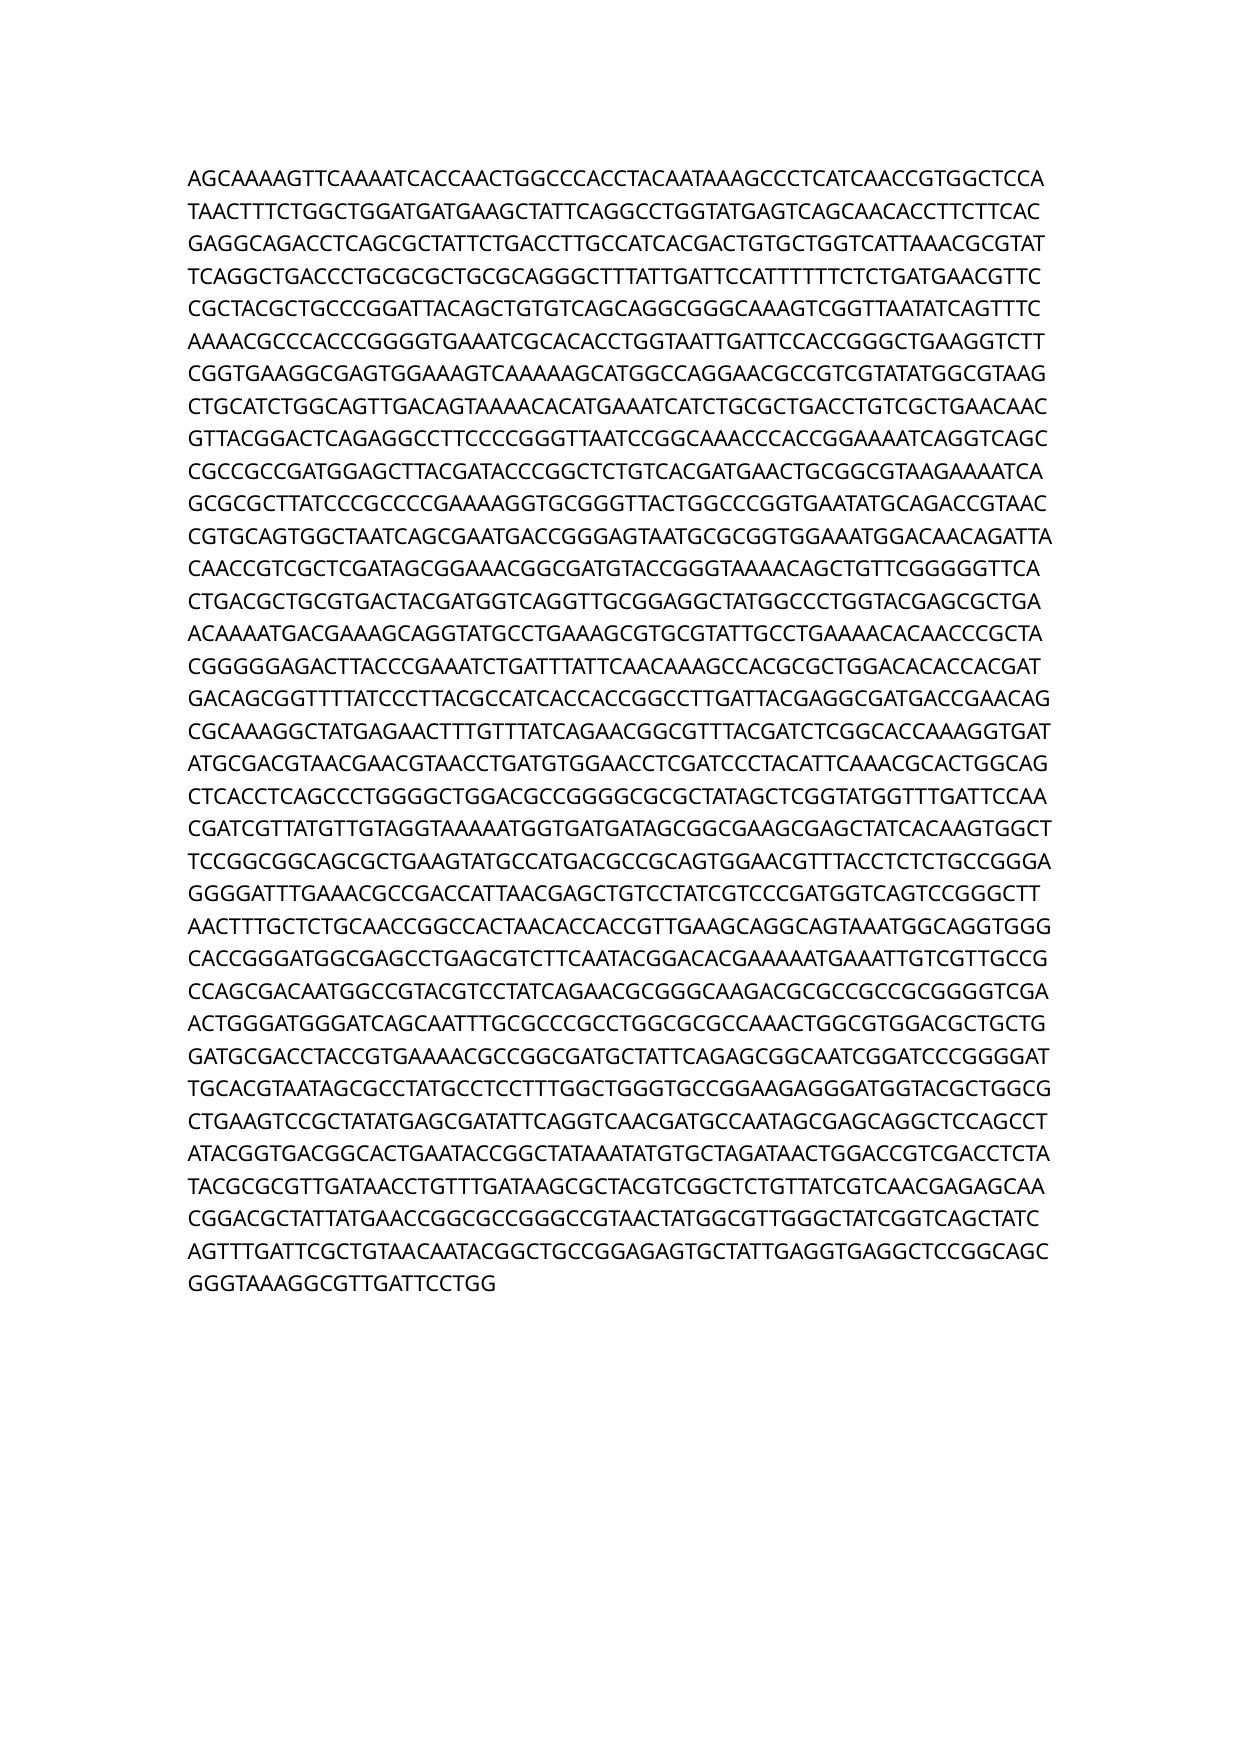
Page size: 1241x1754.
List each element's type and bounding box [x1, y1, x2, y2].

text [187, 162, 1053, 1299]
